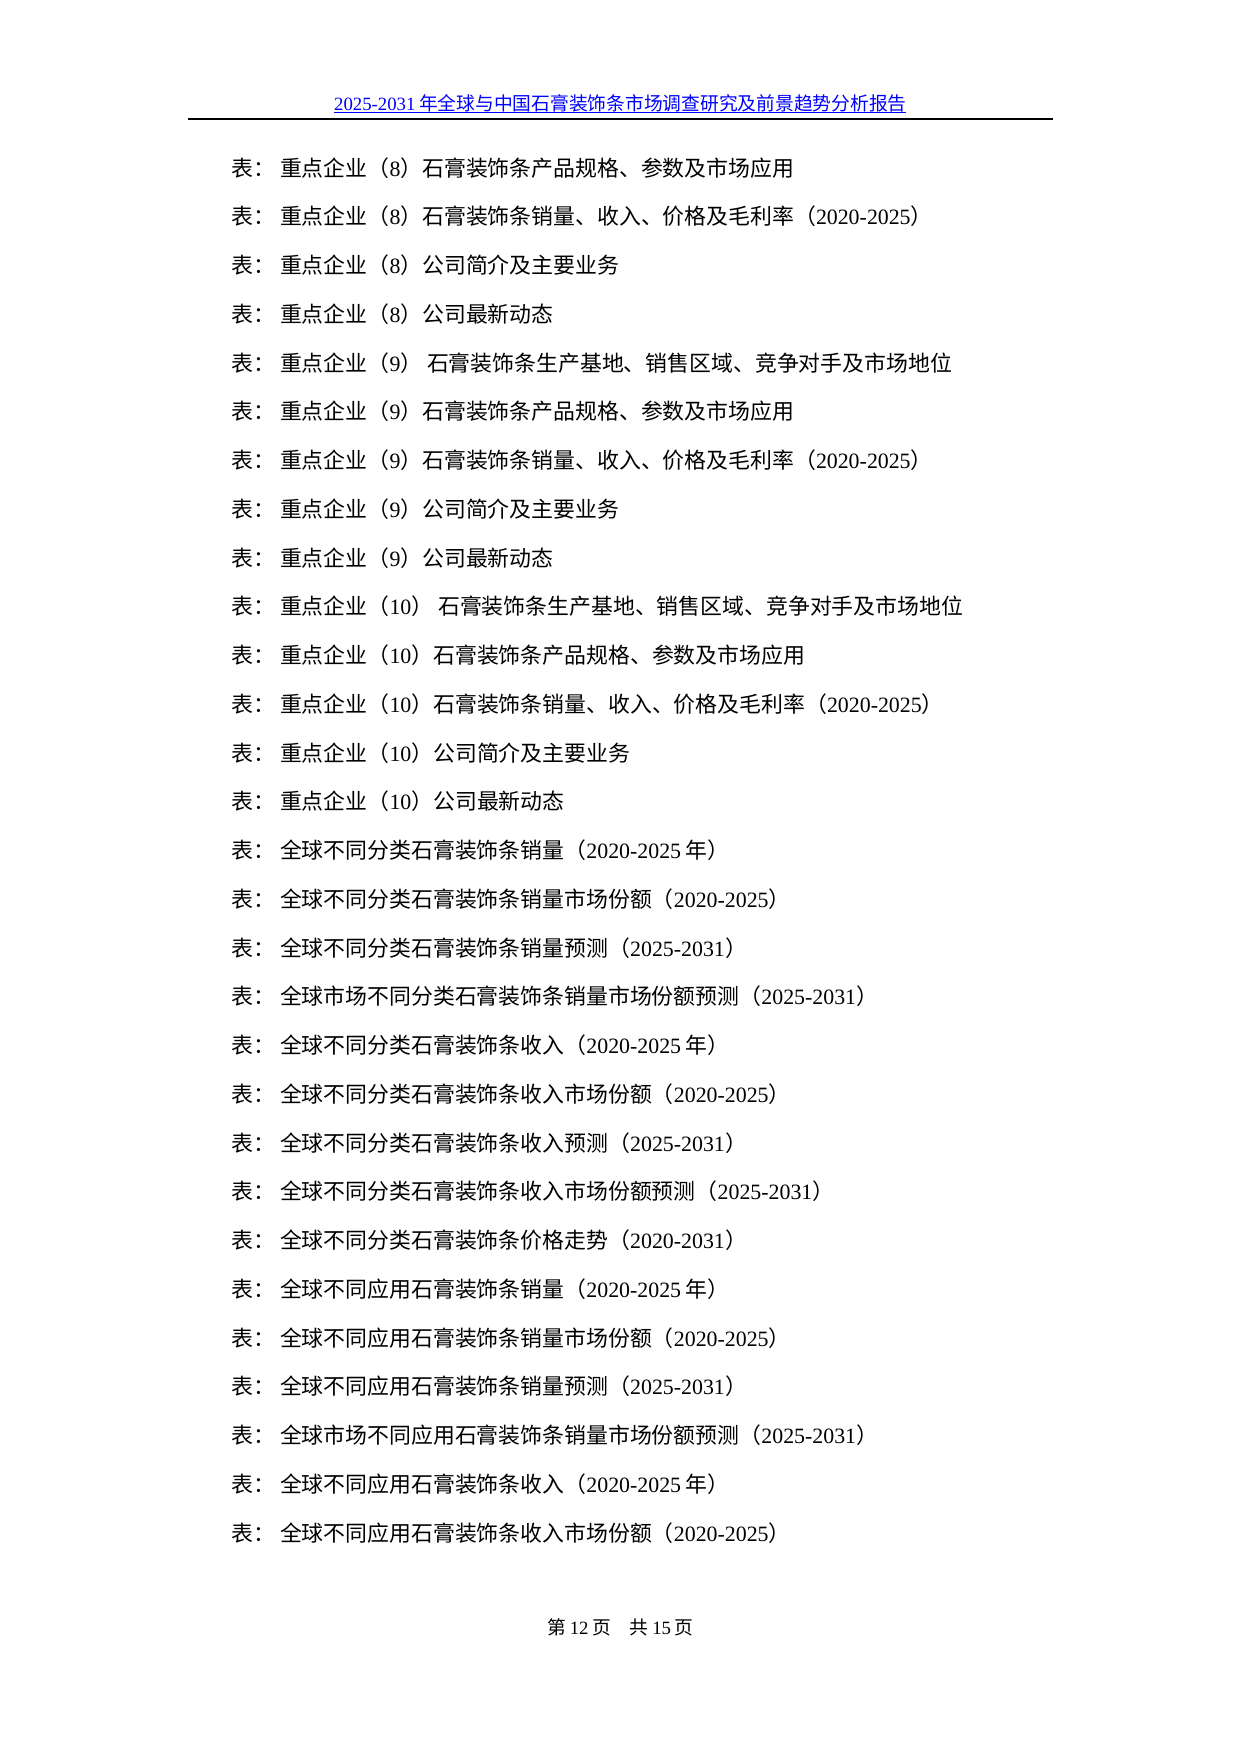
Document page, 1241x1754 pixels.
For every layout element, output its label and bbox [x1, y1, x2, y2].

text [187, 150, 1053, 1548]
